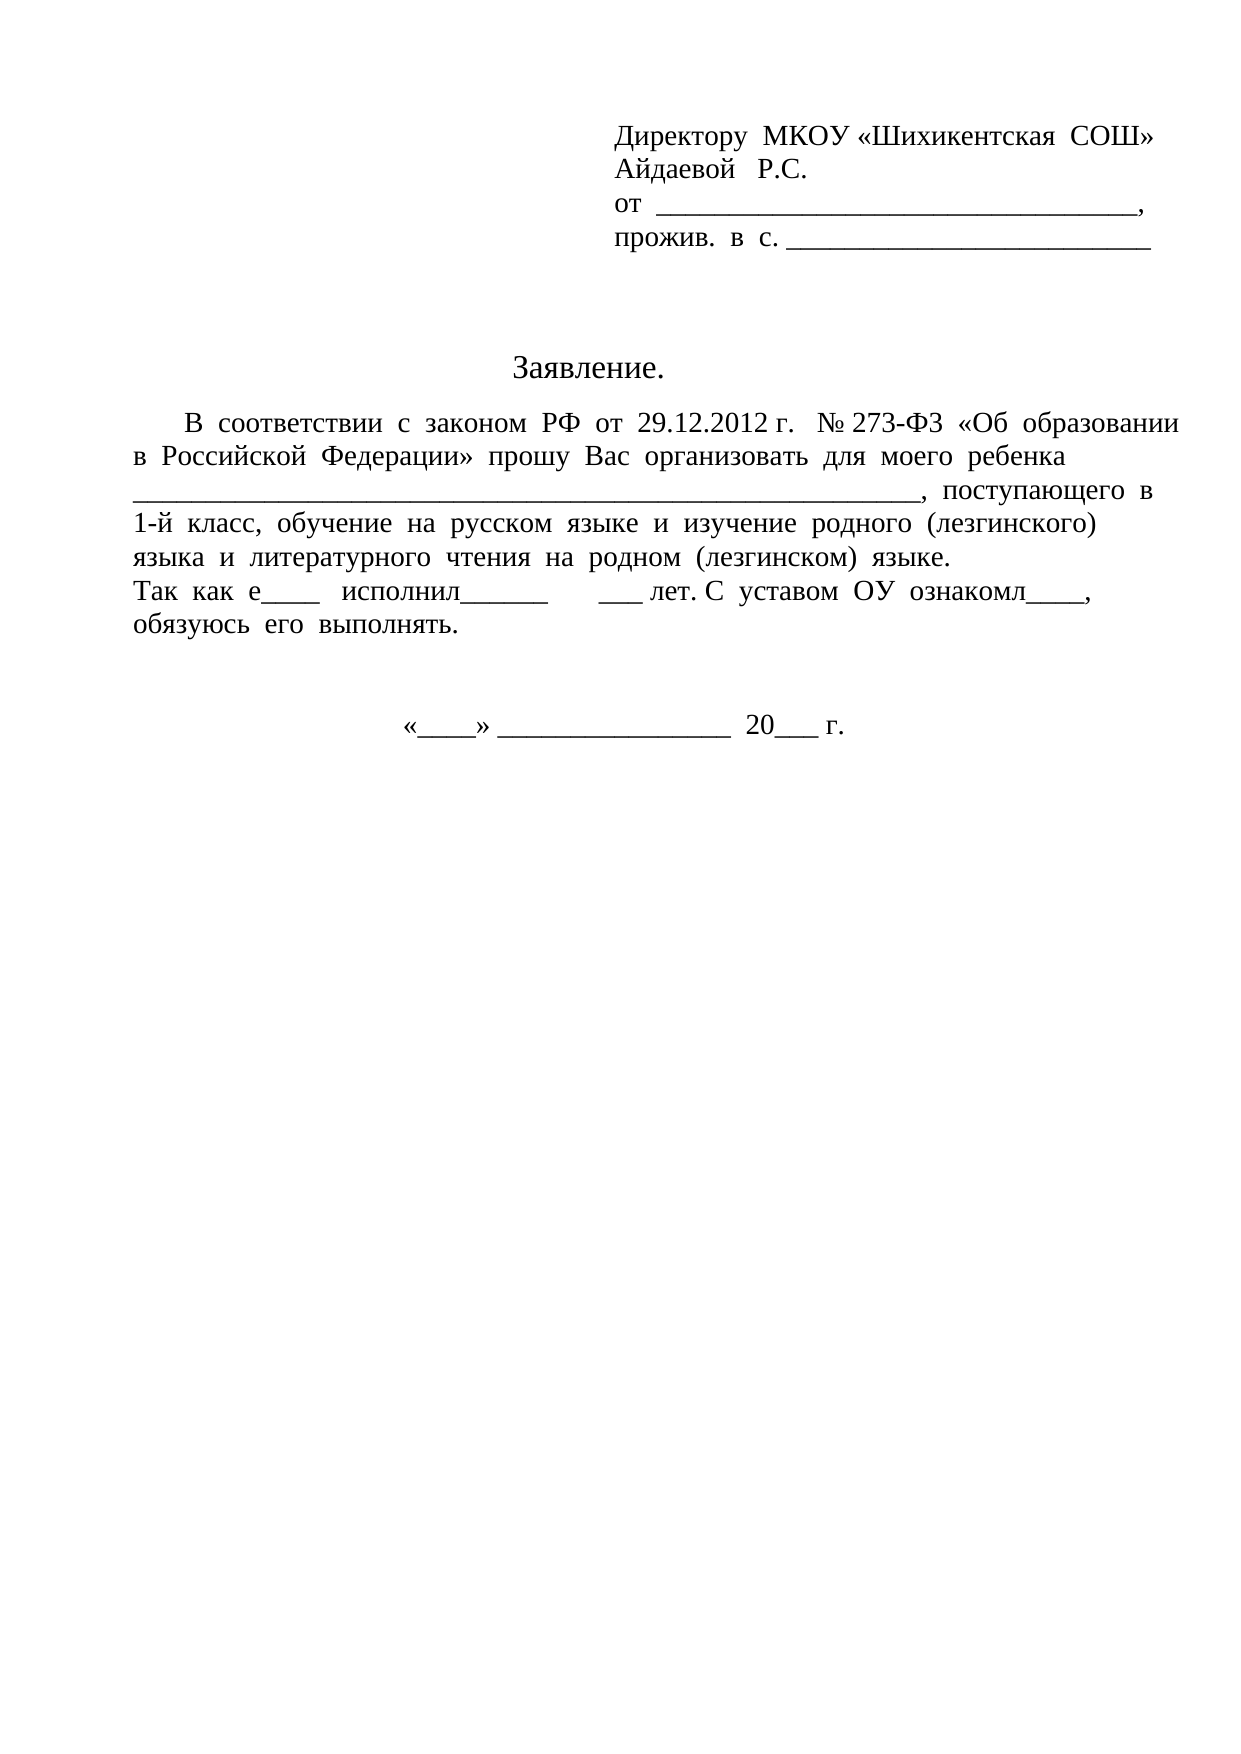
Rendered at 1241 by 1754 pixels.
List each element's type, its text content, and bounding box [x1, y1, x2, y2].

text Айдаевой Р.С. [133, 152, 1181, 185]
text Так как е____ исполнил______ ___ лет. С уставом ОУ ознакомл____, обязуюсь его выполнять. [133, 573, 1181, 640]
text Директору МКОУ «Шихикентская СОШ» [133, 118, 1181, 152]
text прожив. в с. _________________________ [133, 219, 1181, 252]
text В соответствии с законом РФ от 29.12.2012 г. № 273-Ф3 «Об образовании в Российской Федерации» прошу Вас организовать для моего ребенка ______________________________________________________, поступающего в 1-й класс, обучение на русском языке и изучение родного (лезгинского) языка и литературного чтения на родном (лезгинском) языке. [133, 405, 1181, 573]
text Заявление. [133, 347, 1181, 386]
text «____» ________________ 20___ г. [133, 707, 1181, 740]
text от _________________________________, [133, 185, 1181, 219]
